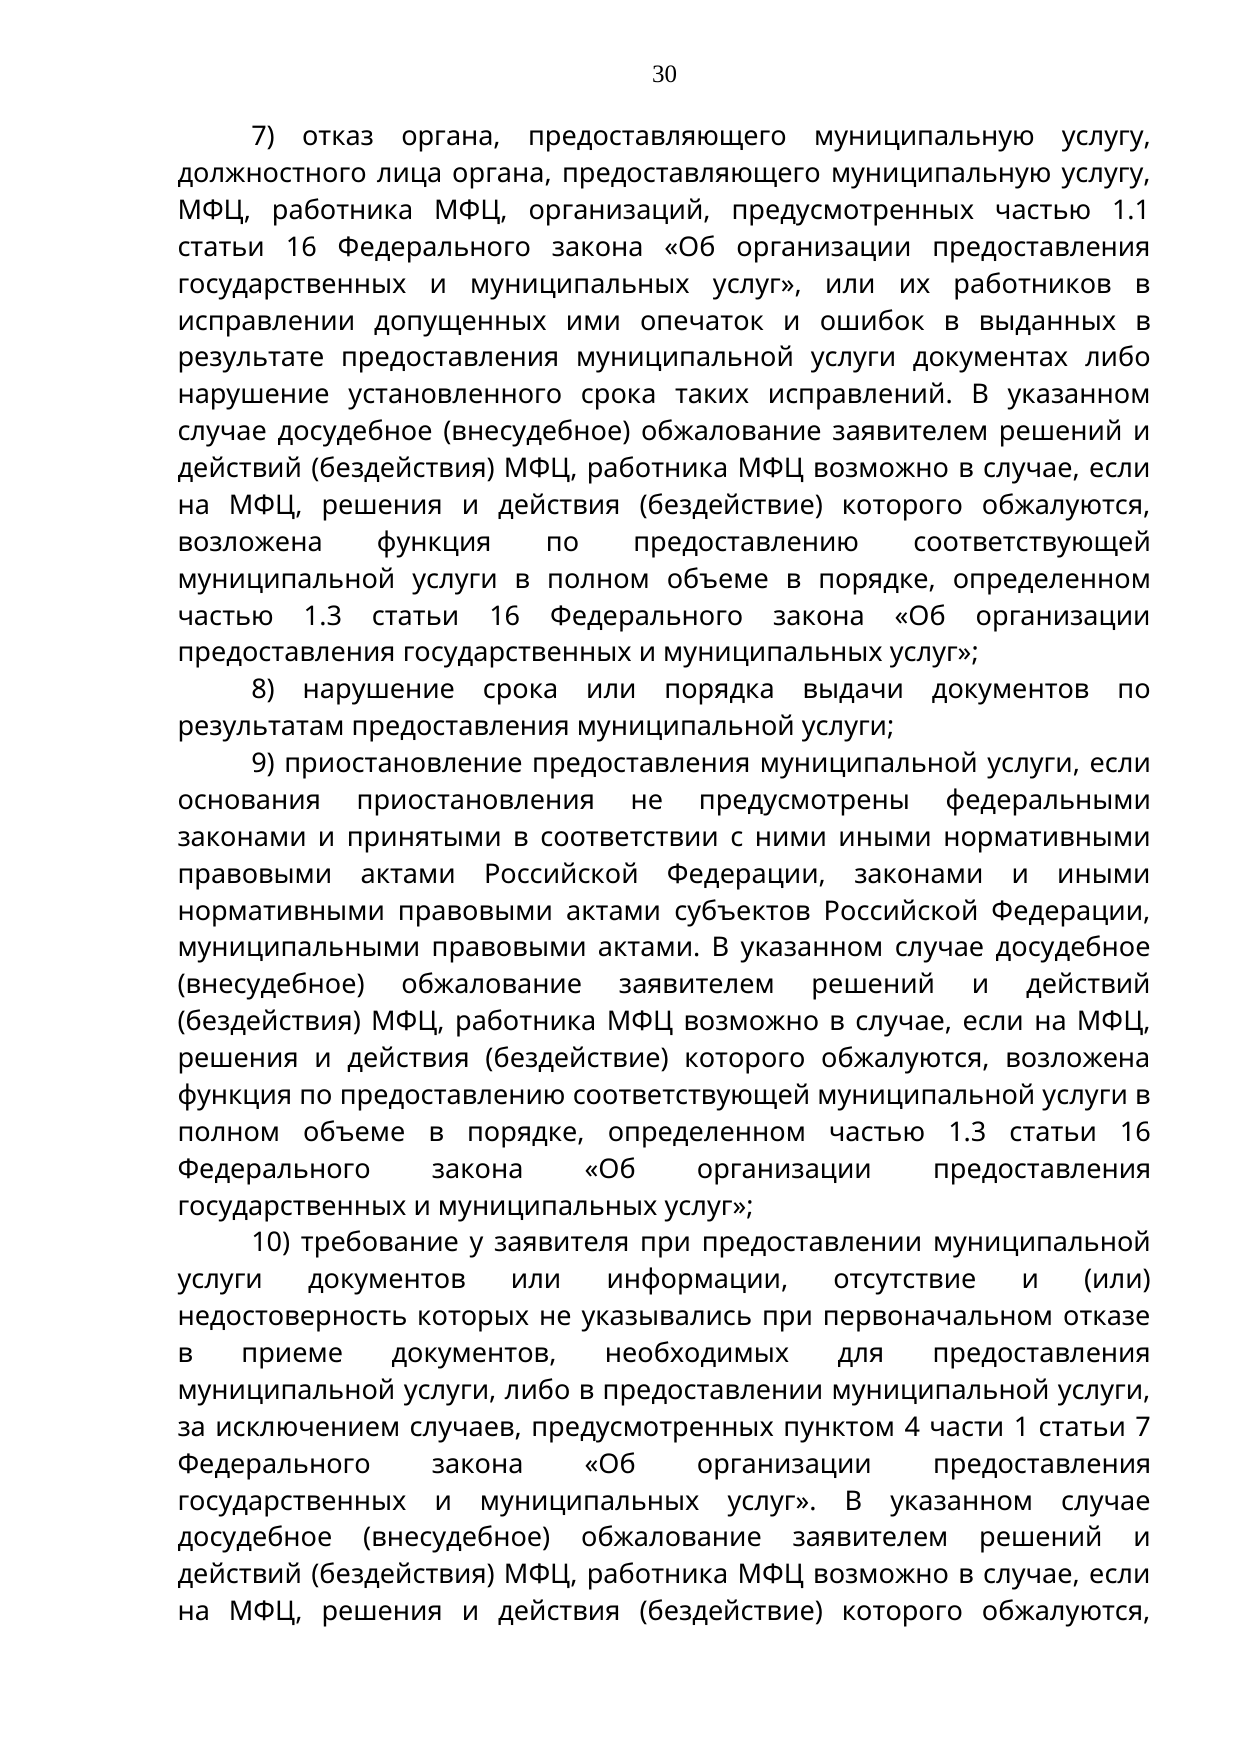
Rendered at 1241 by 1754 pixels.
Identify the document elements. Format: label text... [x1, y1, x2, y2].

text 7) отказ органа, предоставляющего муниципальную услугу, должностного лица органа, предоставляющего муниципальную услугу, МФЦ, работника МФЦ, организаций, предусмотренных частью 1.1 статьи 16 Федерального закона «Об организации предоставления государственных и муниципальных услуг», или их работников в исправлении допущенных ими опечаток и ошибок в выданных в результате предоставления муниципальной услуги документах либо нарушение установленного срока таких исправлений. В указанном случае досудебное (внесудебное) обжалование заявителем решений и действий (бездействия) МФЦ, работника МФЦ возможно в случае, если на МФЦ, решения и действия (бездействие) которого обжалуются, возложена функция по предоставлению соответствующей муниципальной услуги в полном объеме в порядке, определенном частью 1.3 статьи 16 Федерального закона «Об организации предоставления государственных и муниципальных услуг»; [177, 117, 1152, 670]
text 9) приостановление предоставления муниципальной услуги, если основания приостановления не предусмотрены федеральными законами и принятыми в соответствии с ними иными нормативными правовыми актами Российской Федерации, законами и иными нормативными правовыми актами субъектов Российской Федерации, муниципальными правовыми актами. В указанном случае досудебное (внесудебное) обжалование заявителем решений и действий (бездействия) МФЦ, работника МФЦ возможно в случае, если на МФЦ, решения и действия (бездействие) которого обжалуются, возложена функция по предоставлению соответствующей муниципальной услуги в полном объеме в порядке, определенном частью 1.3 статьи 16 Федерального закона «Об организации предоставления государственных и муниципальных услуг»; [177, 743, 1152, 1223]
text 8) нарушение срока или порядка выдачи документов по результатам предоставления муниципальной услуги; [177, 670, 1152, 743]
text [177, 1223, 1152, 1628]
